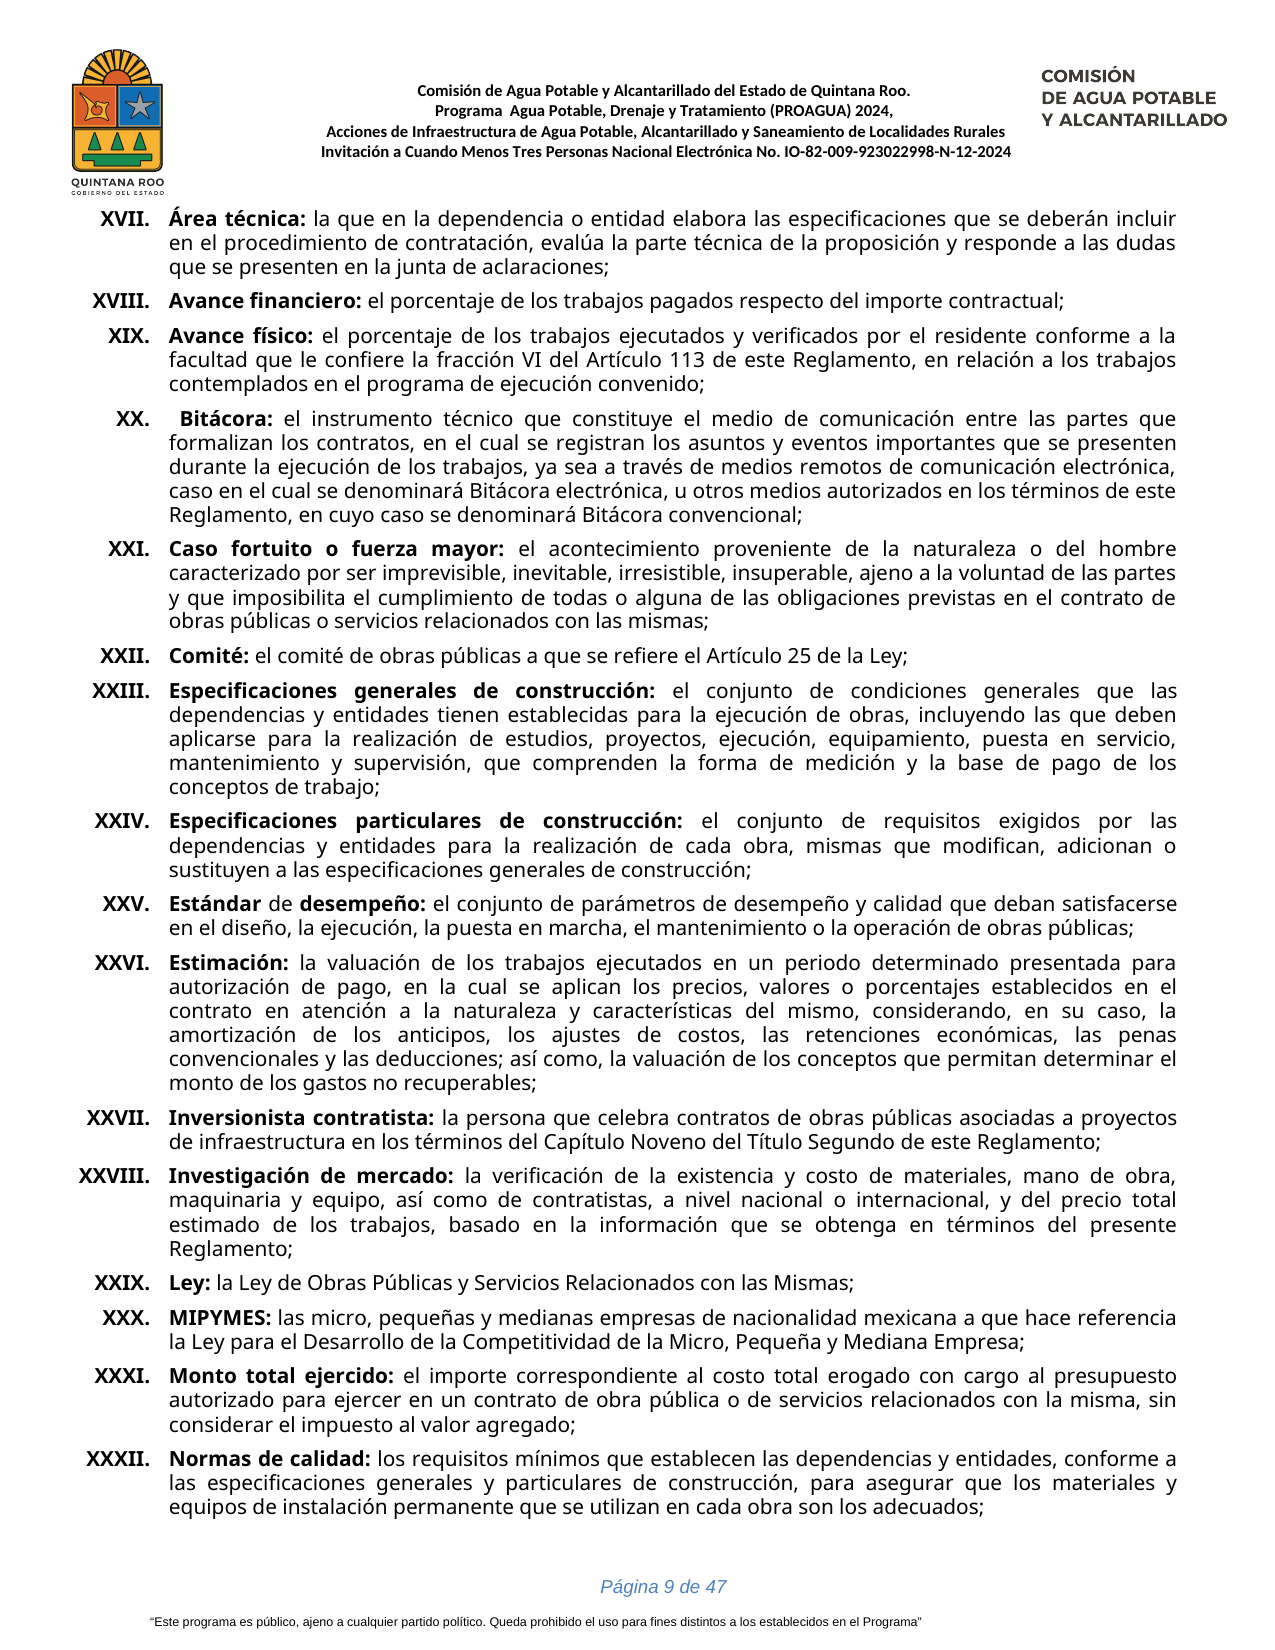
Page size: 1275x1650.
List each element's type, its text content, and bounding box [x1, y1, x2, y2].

list Inversionista contratista: la persona que celebra contratos de obras públicas asociadas a proyectos de infraestructura en los términos del Capítulo Noveno del Título Segundo de este Reglamento; [150, 1106, 1178, 1154]
list Comité: el comité de obras públicas a que se refiere el Artículo 25 de la Ley; [150, 644, 1178, 668]
picture [53, 39, 185, 207]
list Especificaciones generales de construcción: el conjunto de condiciones generales que las dependencias y entidades tienen establecidas para la ejecución de obras, incluyendo las que deben aplicarse para la realización de estudios, proyectos, ejecución, equipamiento, puesta en servicio, mantenimiento y supervisión, que comprenden la forma de medición y la base de pago de los conceptos de trabajo; [150, 679, 1178, 799]
list Estimación: la valuación de los trabajos ejecutados en un periodo determinado presentada para autorización de pago, en la cual se aplican los precios, valores o porcentajes establecidos en el contrato en atención a la naturaleza y características del mismo, considerando, en su caso, la amortización de los anticipos, los ajustes de costos, las retenciones económicas, las penas convencionales y las deducciones; así como, la valuación de los conceptos que permitan determinar el monto de los gastos no recuperables; [150, 951, 1178, 1096]
list Estándar de desempeño: el conjunto de parámetros de desempeño y calidad que deban satisfacerse en el diseño, la ejecución, la puesta en marcha, el mantenimiento o la operación de obras públicas; [150, 892, 1178, 941]
list MIPYMES: las micro, pequeñas y medianas empresas de nacionalidad mexicana a que hace referencia la Ley para el Desarrollo de la Competitividad de la Micro, Pequeña y Mediana Empresa; [150, 1306, 1178, 1354]
list Caso fortuito o fuerza mayor: el acontecimiento proveniente de la naturaleza o del hombre caracterizado por ser imprevisible, inevitable, irresistible, insuperable, ajeno a la voluntad de las partes y que imposibilita el cumplimiento de todas o alguna de las obligaciones previstas en el contrato de obras públicas o servicios relacionados con las mismas; [150, 538, 1178, 634]
list Bitácora: el instrumento técnico que constituye el medio de comunicación entre las partes que formalizan los contratos, en el cual se registran los asuntos y eventos importantes que se presenten durante la ejecución de los trabajos, ya sea a través de medios remotos de comunicación electrónica, caso en el cual se denominará Bitácora electrónica, u otros medios autorizados en los términos de este Reglamento, en cuyo caso se denominará Bitácora convencional; [150, 407, 1178, 527]
list Especificaciones particulares de construcción: el conjunto de requisitos exigidos por las dependencias y entidades para la realización de cada obra, mismas que modifican, adicionan o sustituyen a las especificaciones generales de construcción; [150, 810, 1178, 882]
picture [1034, 64, 1233, 131]
list Investigación de mercado: la verificación de la existencia y costo de materiales, mano de obra, maquinaria y equipo, así como de contratistas, a nivel nacional o internacional, y del precio total estimado de los trabajos, basado en la información que se obtenga en términos del presente Reglamento; [150, 1165, 1178, 1261]
list Avance financiero: el porcentaje de los trabajos pagados respecto del importe contractual; [150, 289, 1178, 313]
list Ley: la Ley de Obras Públicas y Servicios Relacionados con las Mismas; [150, 1271, 1178, 1296]
list Área técnica: la que en la dependencia o entidad elabora las especificaciones que se deberán incluir en el procedimiento de contratación, evalúa la parte técnica de la proposición y responde a las dudas que se presenten en la junta de aclaraciones; [150, 207, 1178, 279]
list Avance físico: el porcentaje de los trabajos ejecutados y verificados por el residente conforme a la facultad que le confiere la fracción VI del Artículo 113 de este Reglamento, en relación a los trabajos contemplados en el programa de ejecución convenido; [150, 324, 1178, 396]
list Normas de calidad: los requisitos mínimos que establecen las dependencias y entidades, conforme a las especificaciones generales y particulares de construcción, para asegurar que los materiales y equipos de instalación permanente que se utilizan en cada obra son los adecuados; [150, 1447, 1178, 1519]
list Monto total ejercido: el importe correspondiente al costo total erogado con cargo al presupuesto autorizado para ejercer en un contrato de obra pública o de servicios relacionados con la misma, sin considerar el impuesto al valor agregado; [150, 1365, 1178, 1437]
